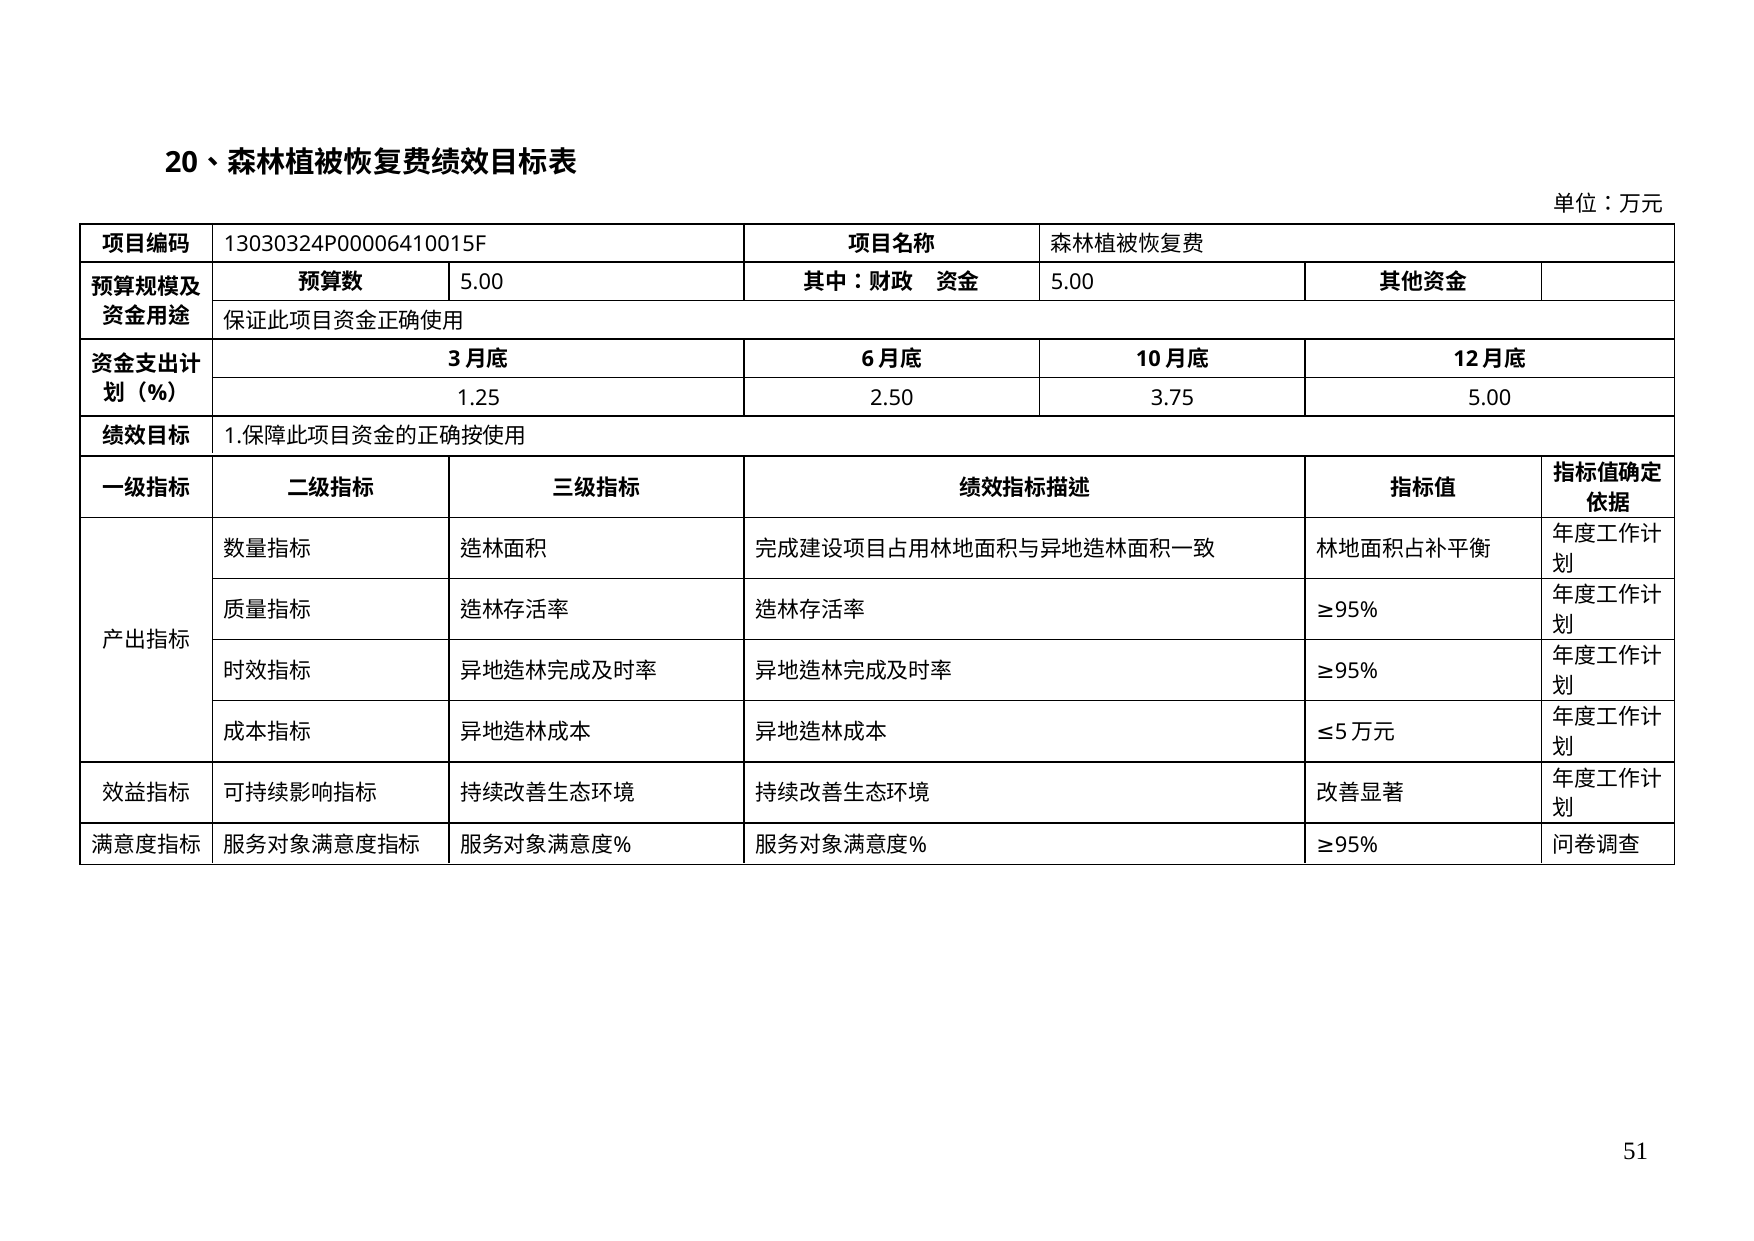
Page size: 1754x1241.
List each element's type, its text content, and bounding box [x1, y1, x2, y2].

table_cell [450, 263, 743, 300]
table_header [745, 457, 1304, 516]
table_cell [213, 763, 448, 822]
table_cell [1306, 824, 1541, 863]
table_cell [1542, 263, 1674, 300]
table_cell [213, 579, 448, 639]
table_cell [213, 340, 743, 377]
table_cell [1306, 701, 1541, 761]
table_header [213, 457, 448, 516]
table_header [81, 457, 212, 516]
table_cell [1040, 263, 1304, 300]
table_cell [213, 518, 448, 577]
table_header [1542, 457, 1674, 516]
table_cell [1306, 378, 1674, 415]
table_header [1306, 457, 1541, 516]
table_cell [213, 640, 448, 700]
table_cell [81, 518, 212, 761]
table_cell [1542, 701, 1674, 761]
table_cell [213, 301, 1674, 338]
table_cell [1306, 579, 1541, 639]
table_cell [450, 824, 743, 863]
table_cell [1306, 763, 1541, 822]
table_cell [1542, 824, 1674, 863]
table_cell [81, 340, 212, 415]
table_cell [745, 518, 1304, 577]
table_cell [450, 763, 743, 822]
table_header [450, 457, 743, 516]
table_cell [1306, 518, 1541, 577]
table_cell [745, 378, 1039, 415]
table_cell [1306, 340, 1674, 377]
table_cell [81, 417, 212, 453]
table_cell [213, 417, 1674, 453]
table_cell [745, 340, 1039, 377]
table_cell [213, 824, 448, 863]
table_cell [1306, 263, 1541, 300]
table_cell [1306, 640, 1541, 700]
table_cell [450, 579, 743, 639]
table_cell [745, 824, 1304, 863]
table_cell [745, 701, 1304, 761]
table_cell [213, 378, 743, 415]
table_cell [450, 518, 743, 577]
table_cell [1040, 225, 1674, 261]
text 20、森林植被恢复费绩效目标表 [106, 142, 1648, 181]
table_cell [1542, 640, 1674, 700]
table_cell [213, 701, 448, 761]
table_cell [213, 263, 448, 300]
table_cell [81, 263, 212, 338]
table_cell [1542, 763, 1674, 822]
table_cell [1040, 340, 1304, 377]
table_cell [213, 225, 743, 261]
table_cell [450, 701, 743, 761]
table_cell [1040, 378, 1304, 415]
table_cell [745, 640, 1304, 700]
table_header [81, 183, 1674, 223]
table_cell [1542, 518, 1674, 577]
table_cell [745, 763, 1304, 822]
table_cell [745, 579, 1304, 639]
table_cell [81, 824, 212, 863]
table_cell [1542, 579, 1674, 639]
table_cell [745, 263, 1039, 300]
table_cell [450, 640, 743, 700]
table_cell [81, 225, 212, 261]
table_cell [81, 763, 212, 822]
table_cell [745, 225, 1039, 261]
